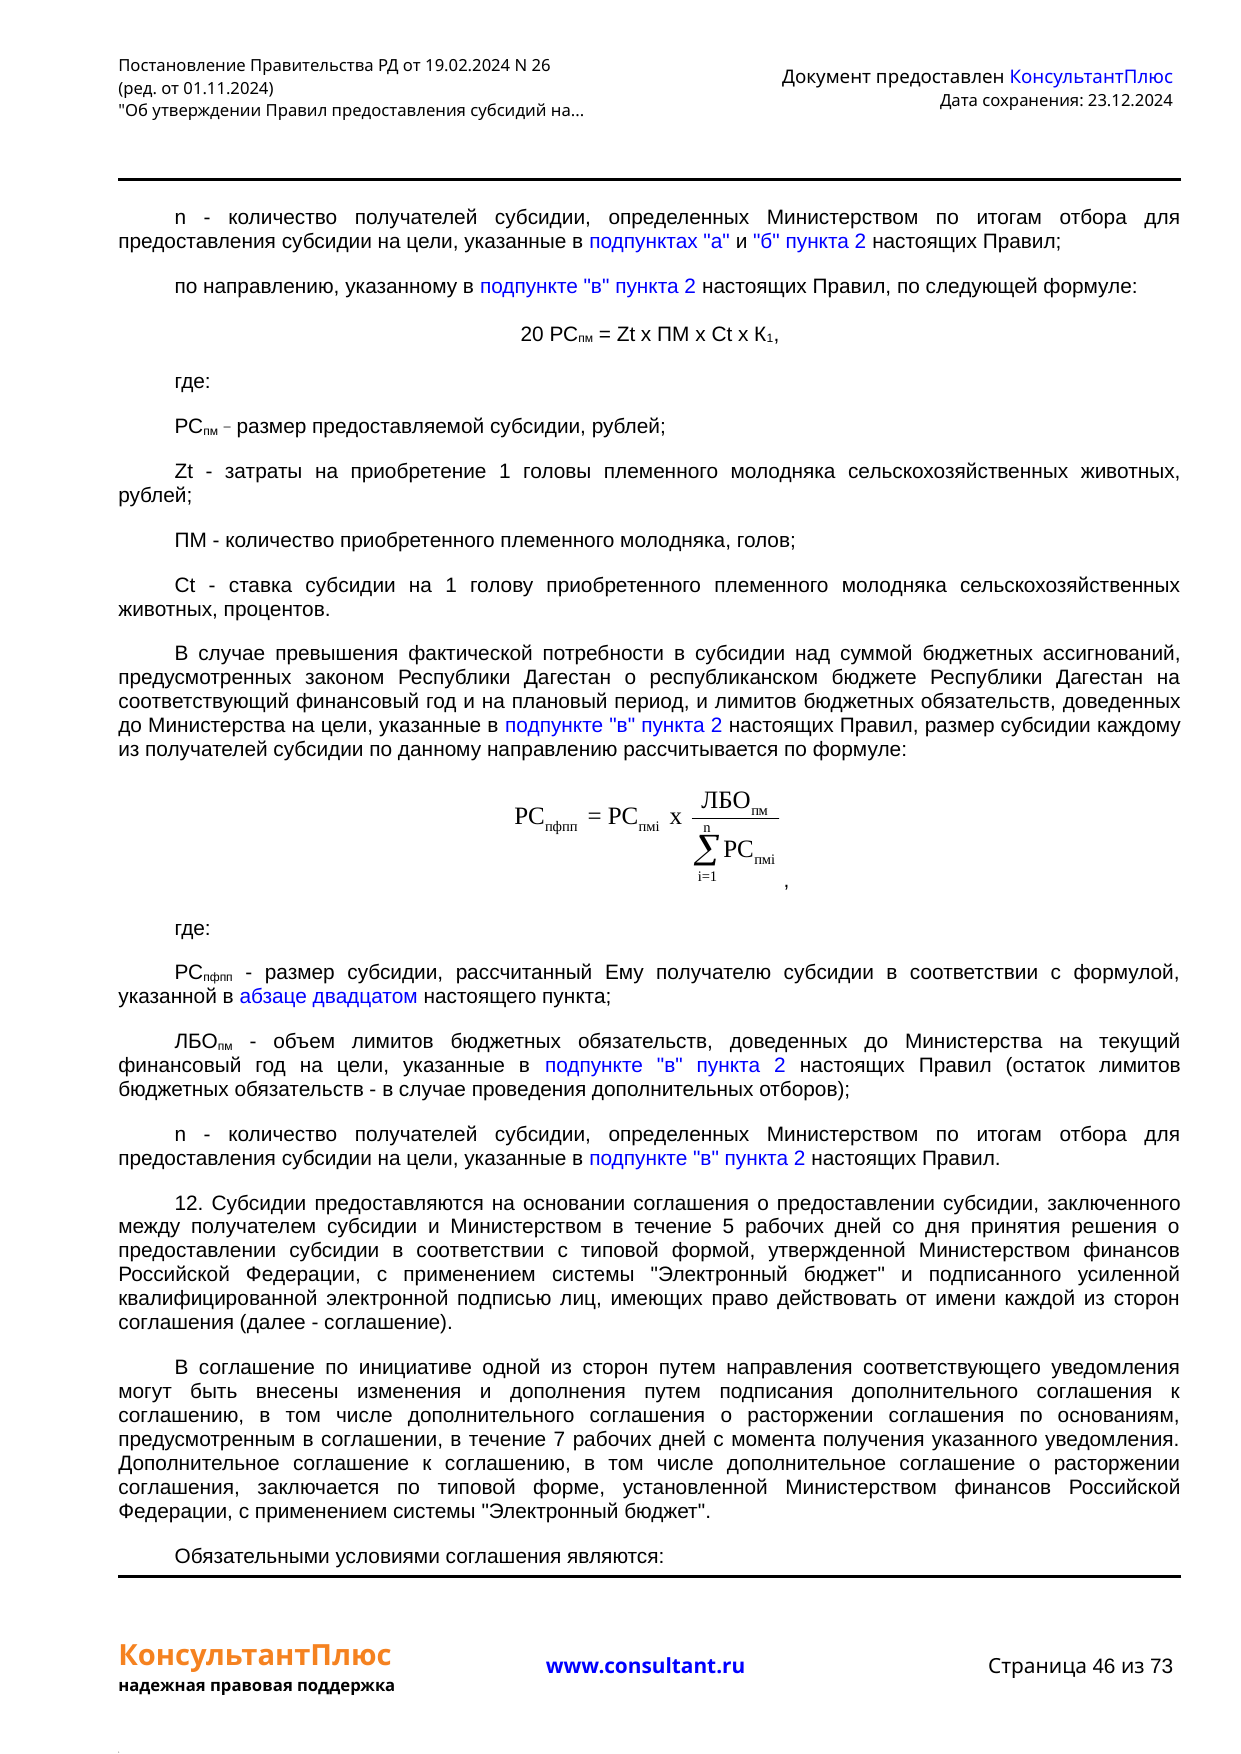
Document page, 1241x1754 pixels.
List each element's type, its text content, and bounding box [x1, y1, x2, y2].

text Обязательными условиями соглашения являются: [118, 1543, 1181, 1567]
text ЛБОпм - объем лимитов бюджетных обязательств, доведенных до Министерства на текущий финансовый год на цели, указанные в подпункте "в" пункта 2 настоящих Правил (остаток лимитов бюджетных обязательств - в случае проведения дополнительных отборов); [118, 1029, 1181, 1101]
text В соглашение по инициативе одной из сторон путем направления соответствующего уведомления могут быть внесены изменения и дополнения путем подписания дополнительного соглашения к соглашению, в том числе дополнительного соглашения о расторжении соглашения по основаниям, предусмотренным в соглашении, в течение 7 рабочих дней с момента получения указанного уведомления. Дополнительное соглашение к соглашению, в том числе дополнительное соглашение о расторжении соглашения, заключается по типовой форме, установленной Министерством финансов Российской Федерации, с применением системы "Электронный бюджет". [118, 1355, 1181, 1523]
text В случае превышения фактической потребности в субсидии над суммой бюджетных ассигнований, предусмотренных законом Республики Дагестан о республиканском бюджете Республики Дагестан на соответствующий финансовый год и на плановый период, и лимитов бюджетных обязательств, доведенных до Министерства на цели, указанные в подпункте "в" пункта 2 настоящих Правил, размер субсидии каждому из получателей субсидии по данному направлению рассчитывается по формуле: [118, 641, 1181, 761]
text n - количество получателей субсидии, определенных Министерством по итогам отбора для предоставления субсидии на цели, указанные в подпунктах "а" и "б" пункта 2 настоящих Правил; [118, 205, 1181, 253]
text , [118, 785, 1181, 891]
text РСпфпп - размер субсидии, рассчитанный Ему получателю субсидии в соответствии с формулой, указанной в абзаце двадцатом настоящего пункта; [118, 960, 1181, 1008]
text 20 РСпм = Zt x ПМ x Сt х К1, [118, 321, 1181, 345]
text 12. Субсидии предоставляются на основании соглашения о предоставлении субсидии, заключенного между получателем субсидии и Министерством в течение 5 рабочих дней со дня принятия решения о предоставлении субсидии в соответствии с типовой формой, утвержденной Министерством финансов Российской Федерации, с применением системы "Электронный бюджет" и подписанного усиленной квалифицированной электронной подписью лиц, имеющих право действовать от имени каждой из сторон соглашения (далее - соглашение). [118, 1190, 1181, 1334]
text где: [118, 915, 1181, 939]
text Zt - затраты на приобретение 1 головы племенного молодняка сельскохозяйственных животных, рублей; [118, 459, 1181, 507]
text где: [118, 369, 1181, 393]
text Сt - ставка субсидии на 1 голову приобретенного племенного молодняка сельскохозяйственных животных, процентов. [118, 572, 1181, 620]
text n - количество получателей субсидии, определенных Министерством по итогам отбора для предоставления субсидии на цели, указанные в подпункте "в" пункта 2 настоящих Правил. [118, 1122, 1181, 1169]
text по направлению, указанному в подпункте "в" пункта 2 настоящих Правил, по следующей формуле: [118, 273, 1181, 297]
text РСпм _ размер предоставляемой субсидии, рублей; [118, 414, 1181, 438]
text ПМ - количество приобретенного племенного молодняка, голов; [118, 528, 1181, 552]
